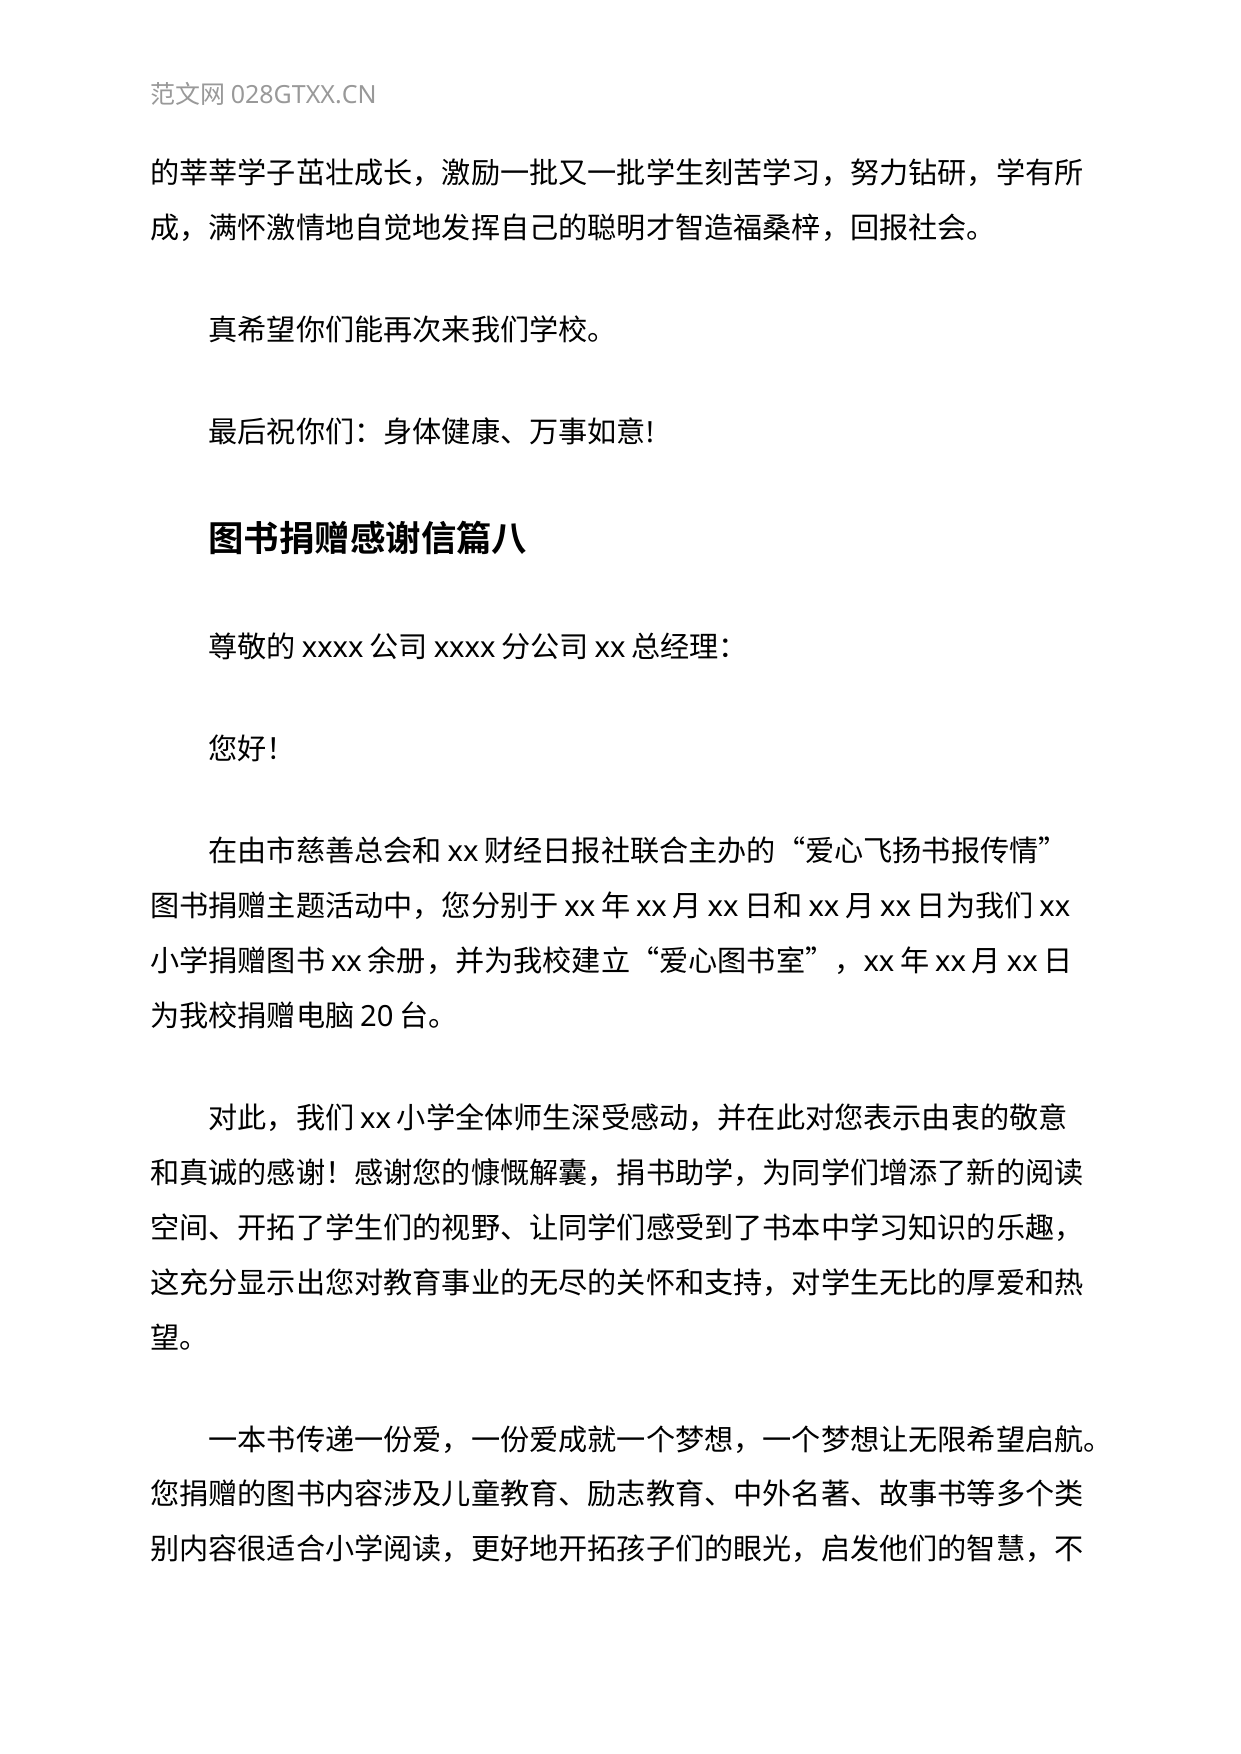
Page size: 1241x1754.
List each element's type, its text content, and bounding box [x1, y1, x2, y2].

text 图书捐赠感谢信篇八 [150, 510, 1090, 562]
text 最后祝你们：身体健康、万事如意! [150, 408, 1090, 451]
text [150, 1416, 1090, 1568]
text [150, 150, 1090, 247]
text 对此，我们xx小学全体师生深受感动，并在此对您表示由衷的敬意和真诚的感谢！感谢您的慷慨解囊，捐书助学，为同学们增添了新的阅读空间、开拓了学生们的视野、让同学们感受到了书本中学习知识的乐趣，这充分显示出您对教育事业的无尽的关怀和支持，对学生无比的厚爱和热望。 [150, 1094, 1090, 1357]
text 真希望你们能再次来我们学校。 [150, 307, 1090, 349]
text 您好！ [150, 726, 1090, 768]
text 尊敬的xxxx公司xxxx分公司xx总经理： [150, 624, 1090, 666]
text 在由市慈善总会和xx财经日报社联合主办的“爱心飞扬书报传情”图书捐赠主题活动中，您分别于xx年xx月xx日和xx月xx日为我们xx小学捐赠图书xx余册，并为我校建立“爱心图书室”，xx年xx月xx日为我校捐赠电脑20台。 [150, 828, 1090, 1035]
